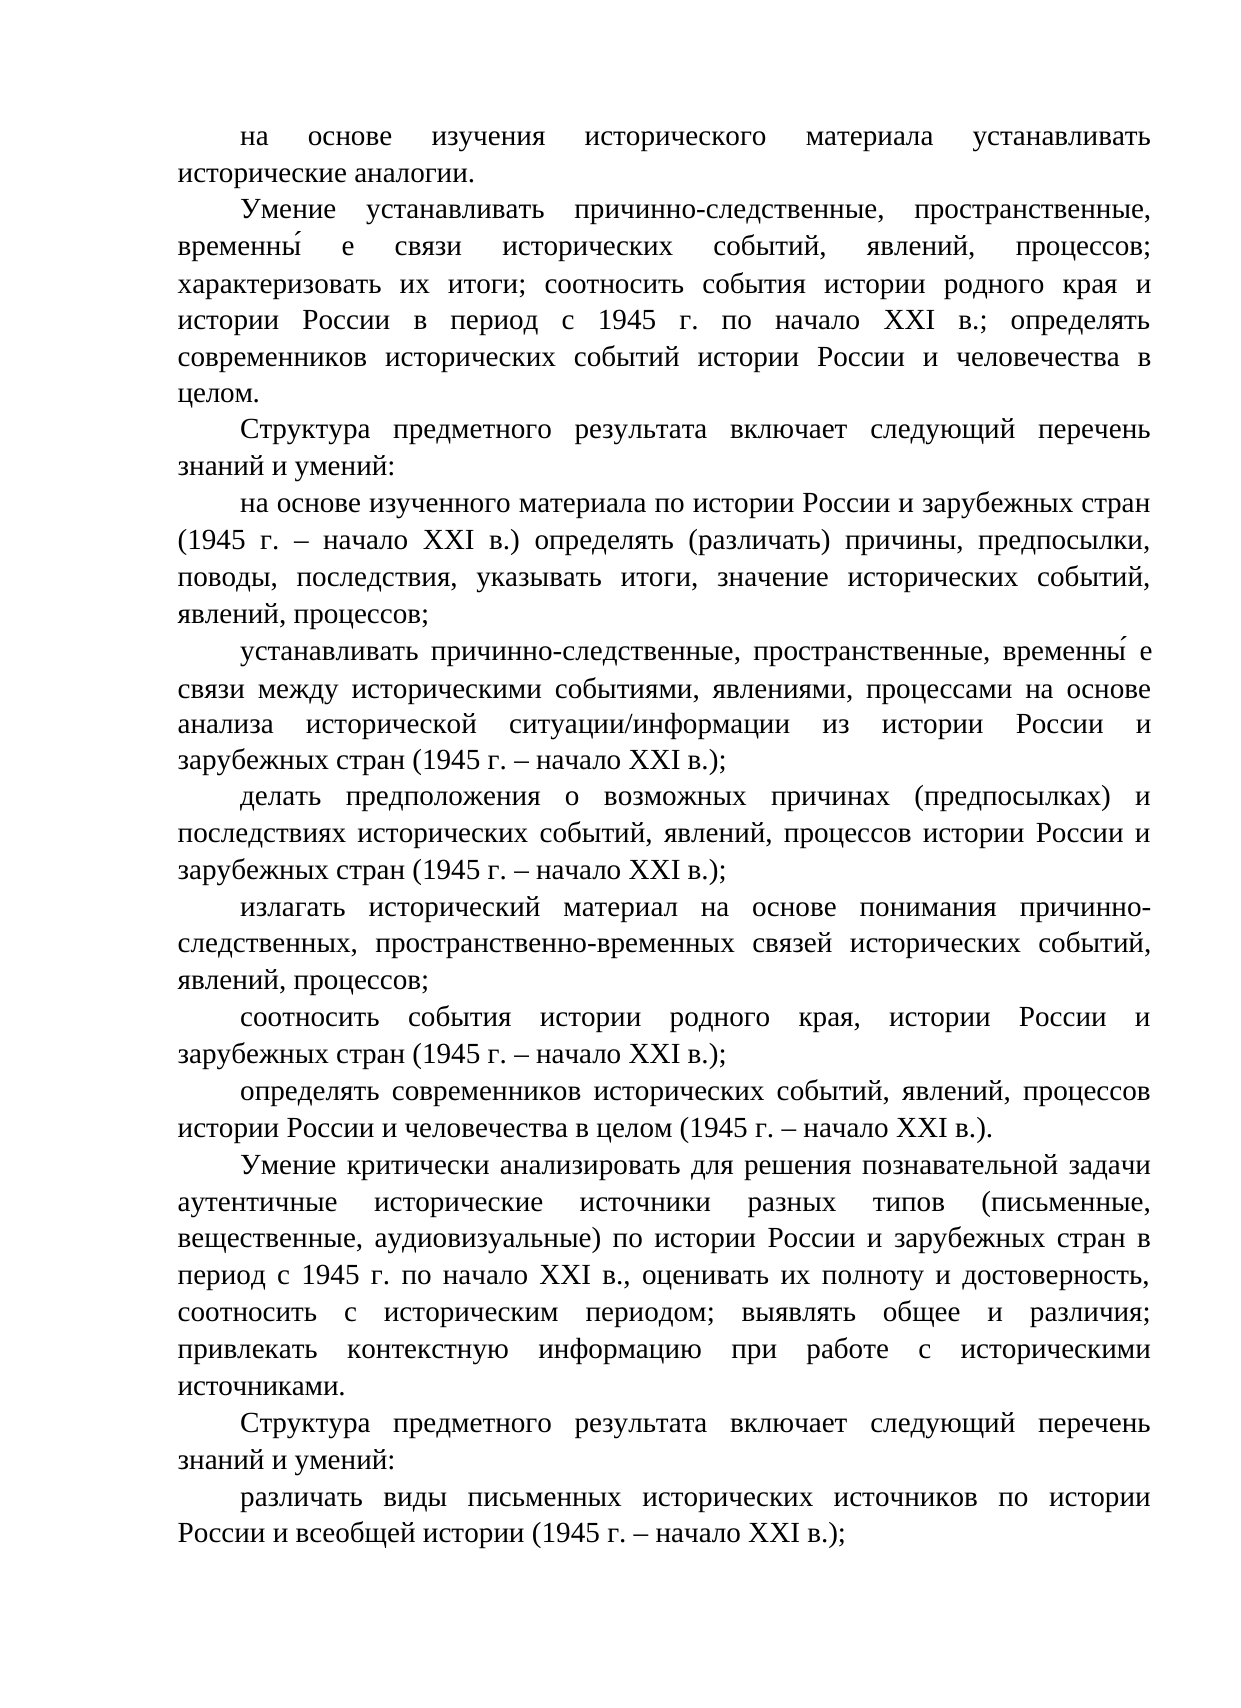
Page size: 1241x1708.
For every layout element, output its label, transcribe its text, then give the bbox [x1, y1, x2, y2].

text на основе изучения исторического материала устанавливать исторические аналогии. [177, 118, 1152, 188]
text определять современников исторических событий, явлений, процессов истории России и человечества в целом (1945 г. – начало ХХI в.). [177, 1073, 1151, 1143]
text Умение критически анализировать для решения познавательной задачи аутентичные исторические источники разных типов (письменные, вещественные, аудиовизуальные) по истории России и зарубежных стран в период с 1945 г. по начало ХХI в., оценивать их полноту и достоверность, соотносить с историческим периодом; выявлять общее и различия; привлекать контекстную информацию при работе с историческими источниками. [177, 1147, 1152, 1402]
text делать предположения о возможных причинах (предпосылках) и последствиях исторических событий, явлений, процессов истории России и зарубежных стран (1945 г. – начало ХХI в.); [177, 778, 1152, 885]
text различать виды письменных исторических источников по истории России и всеобщей истории (1945 г. – начало ХХI в.); [177, 1479, 1152, 1549]
text Структура предметного результата включает следующий перечень знаний и умений: [177, 412, 1151, 482]
text устанавливать причинно-следственные, пространственные, временны́ е связи между историческими событиями, явлениями, процессами на основе анализа исторической ситуации/информации из истории России и зарубежных стран (1945 г. – начало ХХI в.); [177, 633, 1152, 775]
text излагать исторический материал на основе понимания причинно- следственных, пространственно-временных связей исторических событий, явлений, процессов; [177, 889, 1152, 996]
text на основе изученного материала по истории России и зарубежных стран (1945 г. – начало ХХI в.) определять (различать) причины, предпосылки, поводы, последствия, указывать итоги, значение исторических событий, явлений, процессов; [177, 485, 1151, 629]
text соотносить события истории родного края, истории России и зарубежных стран (1945 г. – начало ХХI в.); [177, 999, 1151, 1070]
text Структура предметного результата включает следующий перечень знаний и умений: [177, 1405, 1151, 1475]
text Умение устанавливать причинно-следственные, пространственные, временны́ е связи исторических событий, явлений, процессов; характеризовать их итоги; соотносить события истории родного края и истории России в период с 1945 г. по начало ХХI в.; определять современников исторических событий истории России и человечества в целом. [177, 192, 1152, 408]
